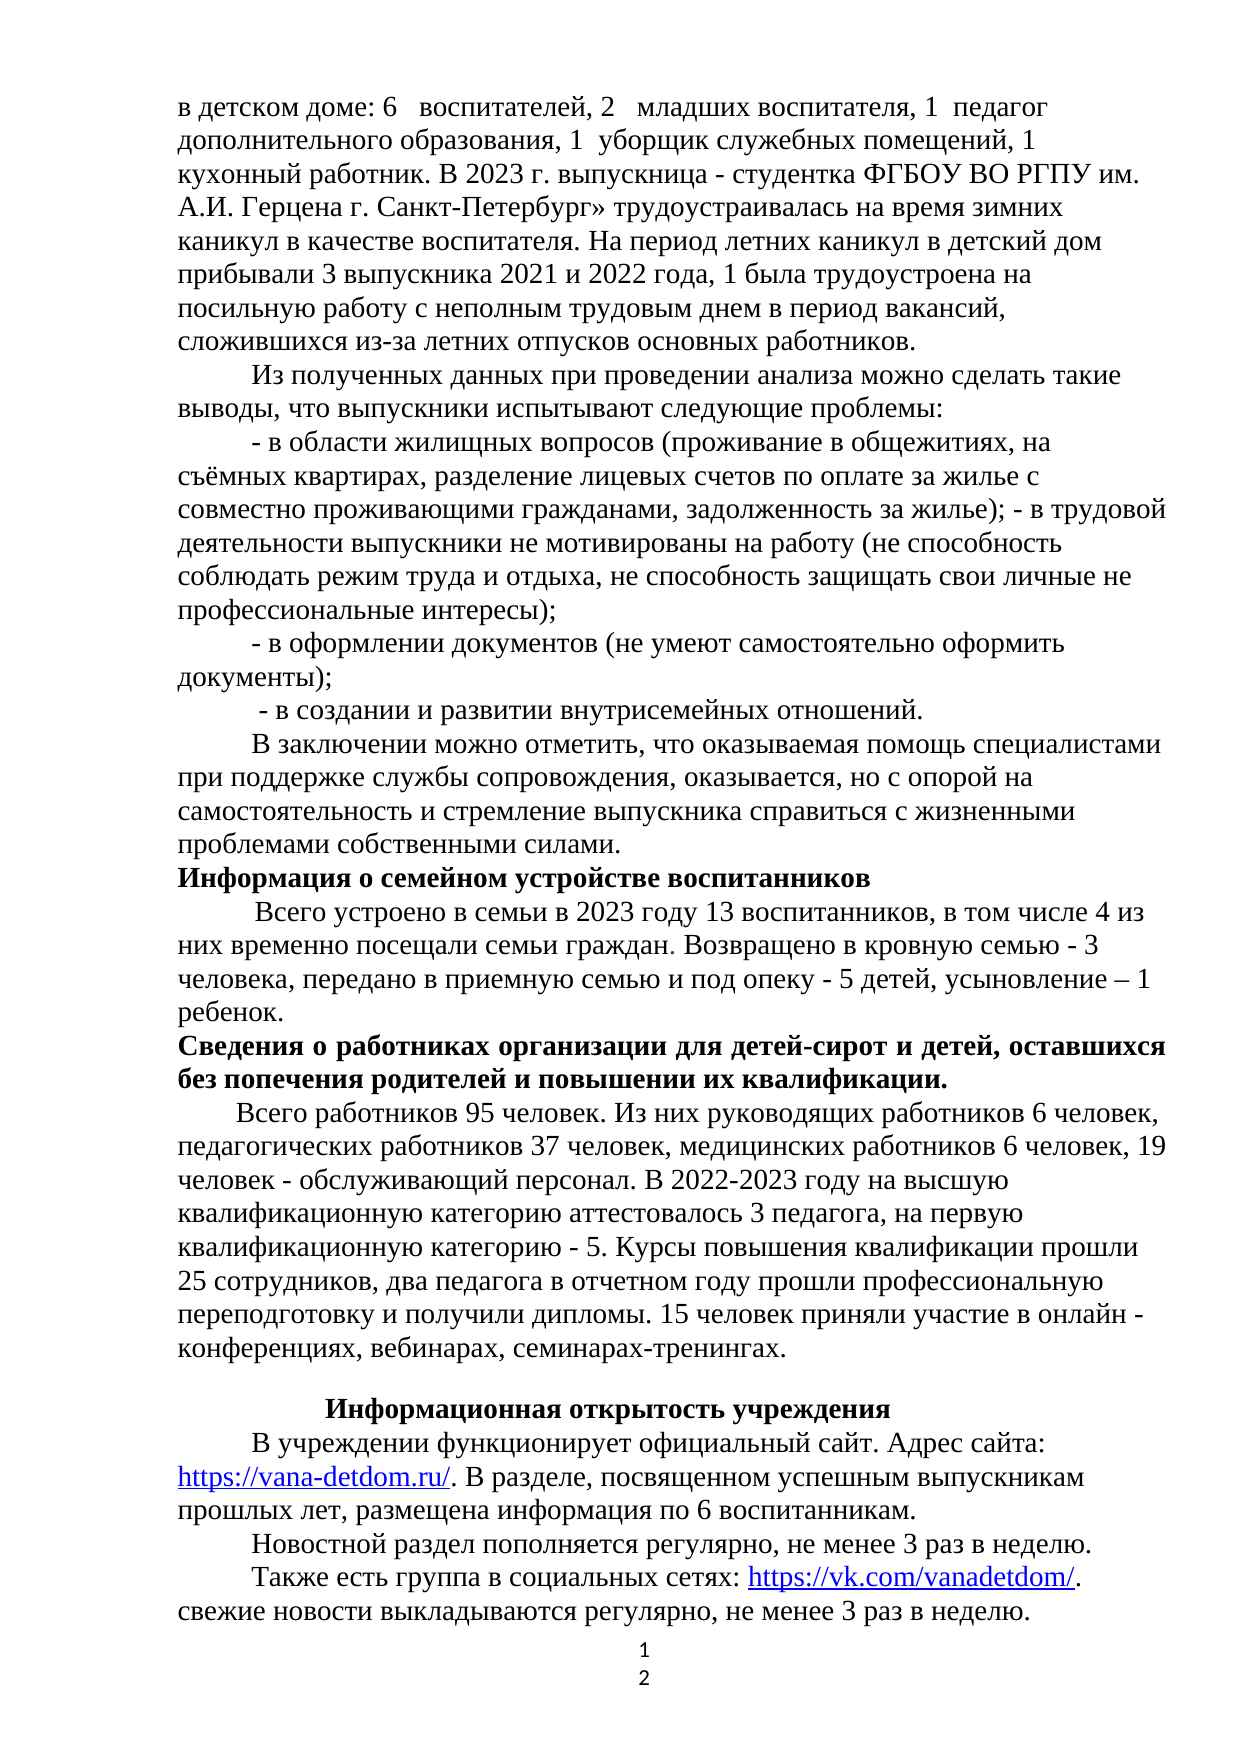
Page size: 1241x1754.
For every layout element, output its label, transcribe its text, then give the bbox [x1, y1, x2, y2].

text - в создании и развитии внутрисемейных отношений. [177, 692, 1167, 726]
text - в оформлении документов (не умеют самостоятельно оформить документы); [177, 625, 1167, 692]
text Всего устроено в семьи в 2023 году 13 воспитанников, в том числе 4 из них временно посещали семьи граждан. Возвращено в кровную семью - 3 человека, передано в приемную семью и под опеку - 5 детей, усыновление – 1 ребенок. [177, 894, 1167, 1028]
text В заключении можно отметить, что оказываемая помощь специалистами при поддержке службы сопровождения, оказывается, но с опорой на самостоятельность и стремление выпускника справиться с жизненными проблемами собственными силами. [177, 726, 1167, 860]
text Информационная открытость учреждения [251, 1392, 1167, 1425]
text Из полученных данных при проведении анализа можно сделать такие выводы, что выпускники испытывают следующие проблемы: [177, 357, 1167, 424]
text Новостной раздел пополняется регулярно, не менее 3 раз в неделю. [177, 1526, 1167, 1559]
text Также есть группа в социальных сетях: https://vk.com/vanadetdom/. свежие новости выкладываются регулярно, не менее 3 раз в неделю. [177, 1559, 1167, 1626]
text В учреждении функционирует официальный сайт. Адрес сайта: https://vana-detdom.ru/. В разделе, посвященном успешным выпускникам прошлых лет, размещена информация по 6 воспитанникам. [177, 1425, 1167, 1526]
text Всего работников 95 человек. Из них руководящих работников 6 человек, педагогических работников 37 человек, медицинских работников 6 человек, 19 человек - обслуживающий персонал. В 2022-2023 году на высшую квалификационную категорию аттестовалось 3 педагога, на первую квалификационную категорию - 5. Курсы повышения квалификации прошли 25 сотрудников, два педагога в отчетном году прошли профессиональную переподготовку и получили дипломы. 15 человек приняли участие в онлайн - конференциях, вебинарах, семинарах-тренингах. [177, 1095, 1167, 1363]
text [177, 89, 1167, 357]
text Информация о семейном устройстве воспитанников [177, 860, 1167, 894]
text Сведения о работниках организации для детей-сирот и детей, оставшихся без попечения родителей и повышении их квалификации. [177, 1028, 1167, 1095]
text - в области жилищных вопросов (проживание в общежитиях, на съёмных квартирах, разделение лицевых счетов по оплате за жилье с совместно проживающими гражданами, задолженность за жилье); - в трудовой деятельности выпускники не мотивированы на работу (не способность соблюдать режим труда и отдыха, не способность защищать свои личные не профессиональные интересы); [177, 424, 1167, 625]
